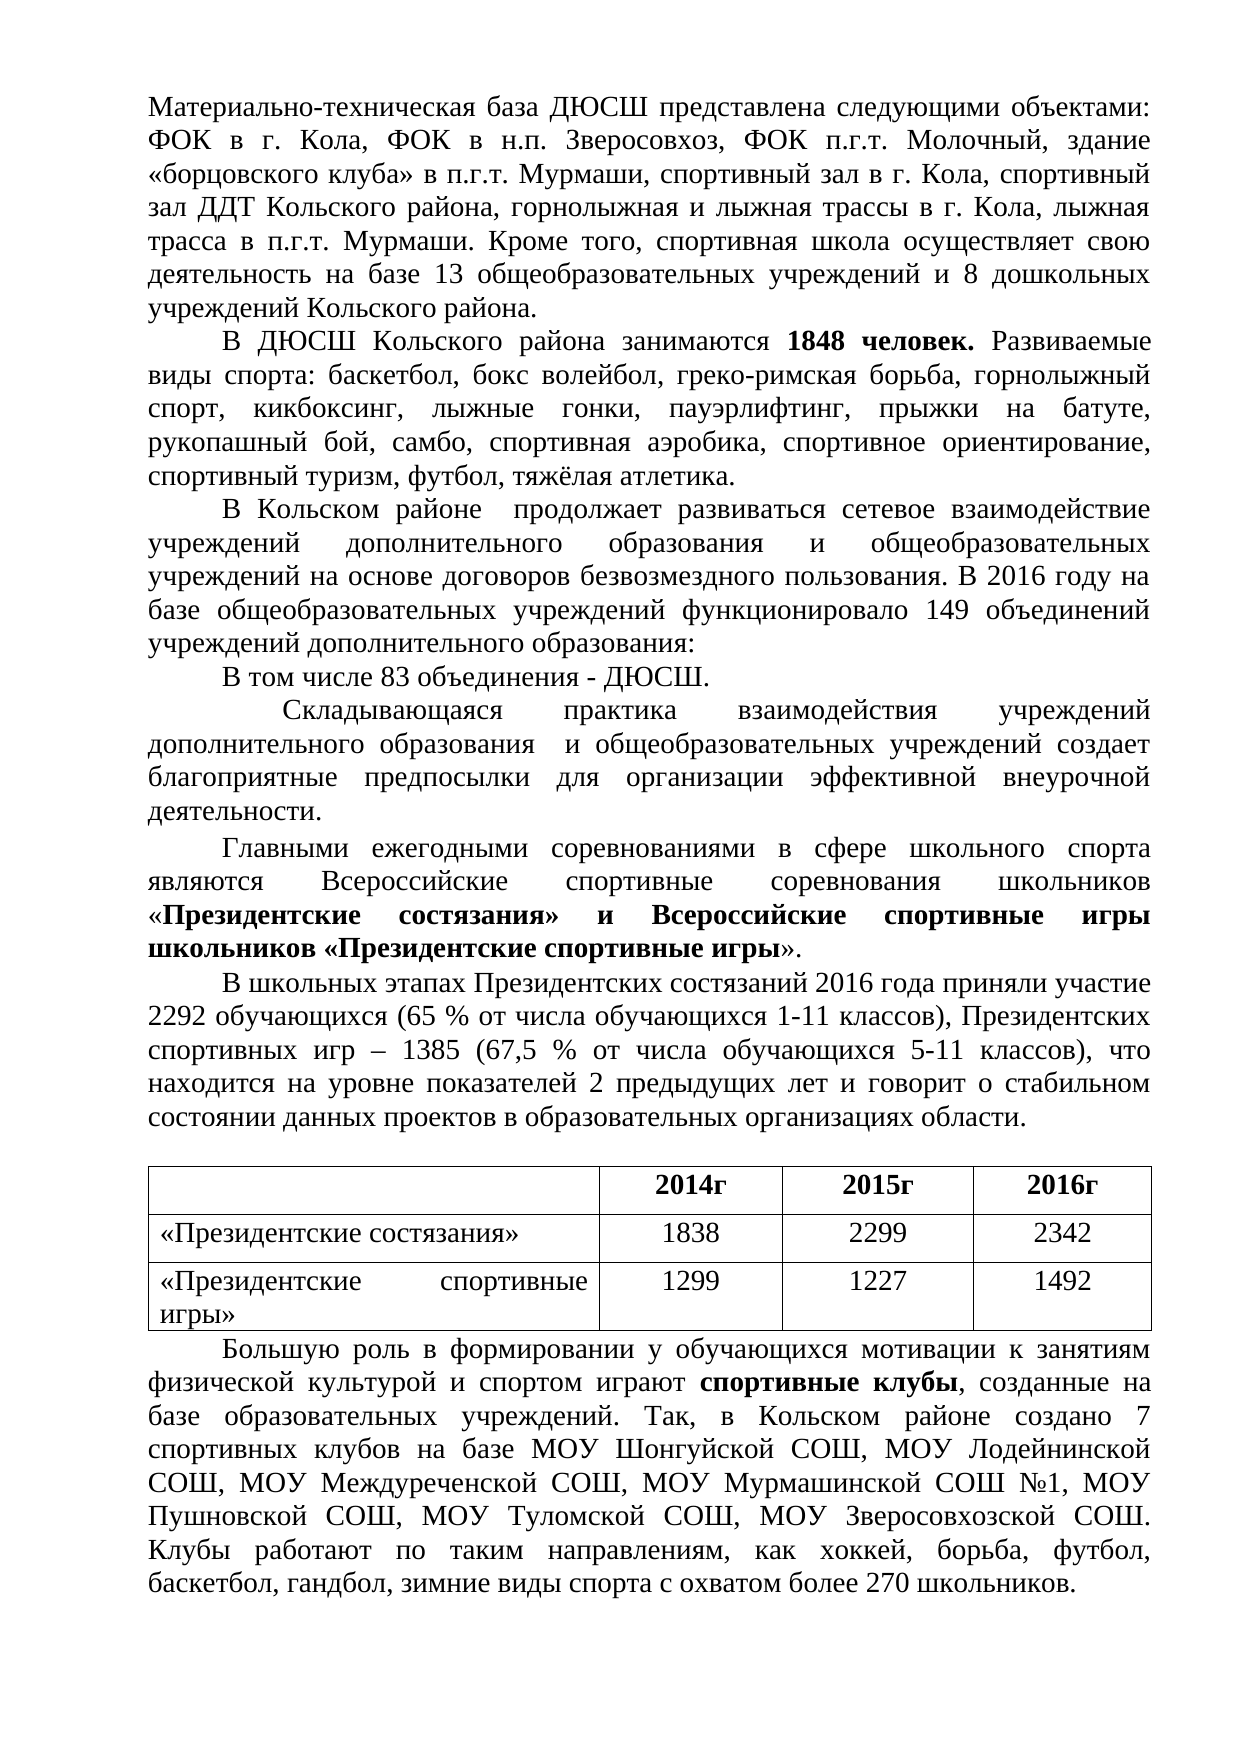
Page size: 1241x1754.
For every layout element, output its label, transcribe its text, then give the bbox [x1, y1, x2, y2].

text Складывающаяся практика взаимодействия учреждений дополнительного образования и общеобразовательных учреждений создает благоприятные предпосылки для организации эффективной внеурочной деятельности. [148, 692, 1152, 827]
table_cell 1227 [783, 1263, 973, 1330]
table_cell 1838 [600, 1215, 782, 1262]
table_header 2016г [974, 1167, 1151, 1214]
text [148, 89, 1152, 323]
text Главными ежегодными соревнованиями в сфере школьного спорта являются Всероссийские спортивные соревнования школьников «Президентские состязания» и Всероссийские спортивные игры школьников «Президентские спортивные игры». [148, 828, 1162, 964]
table_header 2014г [600, 1167, 782, 1214]
text Большую роль в формировании у обучающихся мотивации к занятиям физической культурой и спортом играют спортивные клубы, созданные на базе образовательных учреждений. Так, в Кольском районе создано 7 спортивных клубов на базе МОУ Шонгуйской СОШ, МОУ Лодейнинской СОШ, МОУ Междуреченской СОШ, МОУ Мурмашинской СОШ №1, МОУ Пушновской СОШ, МОУ Туломской СОШ, МОУ Зверосовхозской СОШ. Клубы работают по таким направлениям, как хоккей, борьба, футбол, баскетбол, гандбол, зимние виды спорта с охватом более 270 школьников. [148, 1331, 1152, 1599]
text В том числе 83 объединения - ДЮСШ. [148, 659, 1152, 692]
text В Кольском районе продолжает развиваться сетевое взаимодействие учреждений дополнительного образования и общеобразовательных учреждений на основе договоров безвозмездного пользования. В 2016 году на базе общеобразовательных учреждений функционировало 149 объединений учреждений дополнительного образования: [148, 491, 1152, 659]
text В школьных этапах Президентских состязаний 2016 года приняли участие 2292 обучающихся (65 % от числа обучающихся 1-11 классов), Президентских спортивных игр – 1385 (67,5 % от числа обучающихся 5-11 классов), что находится на уровне показателей 2 предыдущих лет и говорит о стабильном состоянии данных проектов в образовательных организациях области. [148, 965, 1152, 1133]
table_cell «Президентские спортивные игры» [149, 1263, 599, 1330]
table_cell «Президентские состязания» [149, 1215, 599, 1262]
table_cell 1299 [600, 1263, 782, 1330]
table_cell 1492 [974, 1263, 1151, 1330]
table_cell 2342 [974, 1215, 1151, 1262]
text В ДЮСШ Кольского района занимаются 1848 человек. Развиваемые виды спорта: баскетбол, бокс волейбол, греко-римская борьба, горнолыжный спорт, кикбоксинг, лыжные гонки, пауэрлифтинг, прыжки на батуте, рукопашный бой, самбо, спортивная аэробика, спортивное ориентирование, спортивный туризм, футбол, тяжёлая атлетика. [148, 323, 1152, 491]
table_cell 2299 [783, 1215, 973, 1262]
table_header [149, 1167, 599, 1214]
table_header 2015г [783, 1167, 973, 1214]
